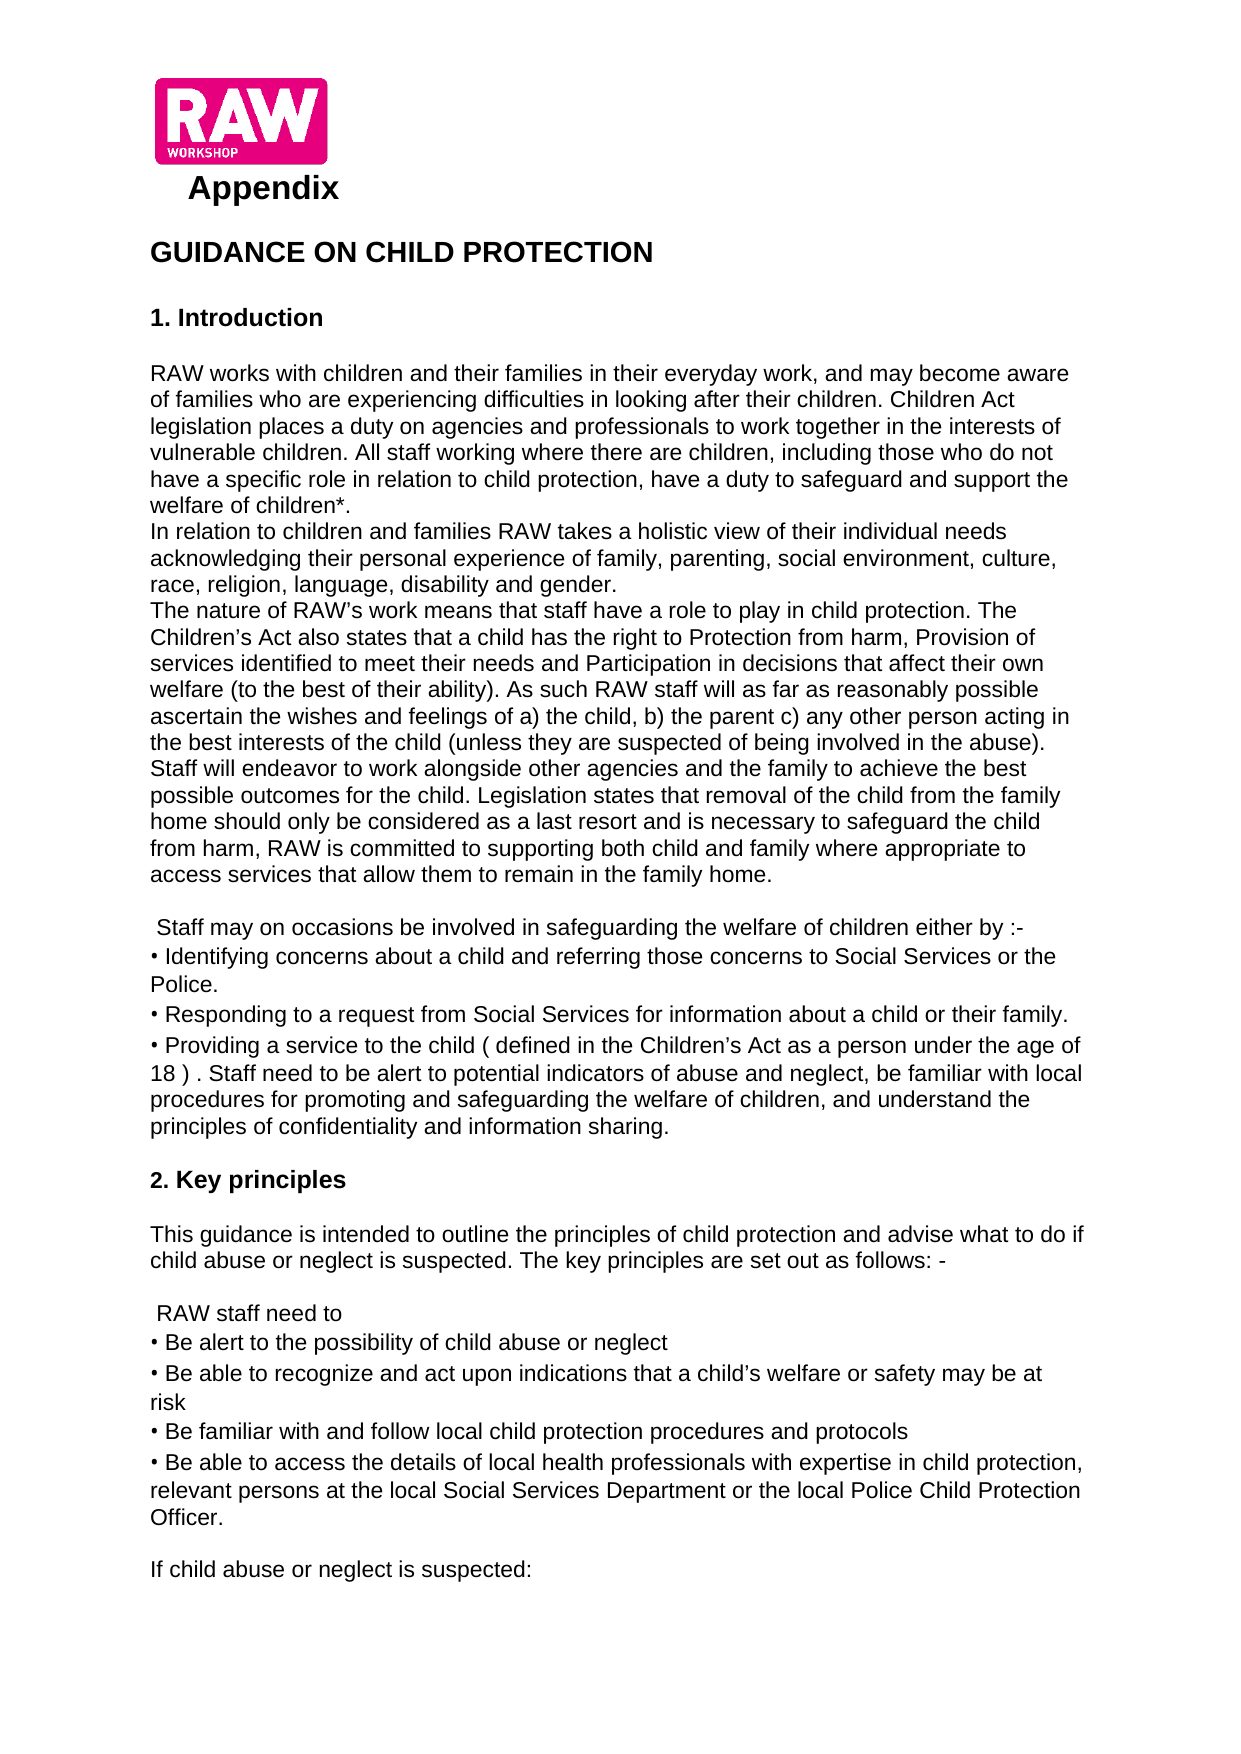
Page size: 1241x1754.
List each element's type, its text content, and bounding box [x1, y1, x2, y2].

text risk [150, 1388, 1090, 1415]
text GUIDANCE ON CHILD PROTECTION [150, 236, 1090, 269]
text The nature of RAW’s work means that staff have a role to play in child protection. The Children’s Act also states that a child has the right to Protection from harm, Provision of services identified to meet their needs and Participation in decisions that affect their own welfare (to the best of their ability). As such RAW staff will as far as reasonably possible ascertain the wishes and feelings of a) the child, b) the parent c) any other person acting in the best interests of the child (unless they are suspected of being involved in the abuse). Staff will endeavor to work alongside other agencies and the family to achieve the best possible outcomes for the child. Legislation states that removal of the child from the family home should only be considered as a last resort and is necessary to safeguard the child from harm, RAW is committed to supporting both child and family where appropriate to access services that allow them to remain in the family home. [150, 597, 1090, 887]
text In relation to children and families RAW takes a holistic view of their individual needs acknowledging their personal experience of family, parenting, social environment, culture, race, religion, language, disability and gender. [150, 518, 1090, 597]
text RAW staff need to [150, 1299, 1090, 1326]
text 1. Introduction [150, 303, 1090, 331]
text • Be familiar with and follow local child protection procedures and protocols [150, 1415, 1090, 1446]
text If child abuse or neglect is suspected: [150, 1556, 1090, 1583]
text • Be able to recognize and act upon indications that a child’s welfare or safety may be at [150, 1357, 1090, 1388]
text • Providing a service to the child ( defined in the Children’s Act as a person under the age of 18 ) . Staff need to be alert to potential indicators of abuse and neglect, be familiar with local procedures for promoting and safeguarding the welfare of children, and understand the principles of confidentiality and information sharing. [150, 1029, 1090, 1139]
text RAW works with children and their families in their everyday work, and may become aware of families who are experiencing difficulties in looking after their children. Children Act legislation places a duty on agencies and professionals to work together in the interests of vulnerable children. All staff working where there are children, including those who do not have a specific role in relation to child protection, have a duty to safeguard and support the welfare of children*. [150, 360, 1090, 518]
picture [150, 73, 332, 169]
text • Identifying concerns about a child and referring those concerns to Social Services or the Police. [150, 940, 1090, 997]
text 2. Key principles [150, 1165, 1090, 1194]
text • Responding to a request from Social Services for information about a child or their family. [150, 997, 1090, 1029]
text • Be able to access the details of local health professionals with expertise in child protection, relevant persons at the local Social Services Department or the local Police Child Protection Officer. [150, 1446, 1090, 1530]
text Staff may on occasions be involved in safeguarding the welfare of children either by :- [150, 913, 1090, 940]
text • Be alert to the possibility of child abuse or neglect [150, 1326, 1090, 1357]
text This guidance is intended to outline the principles of child protection and advise what to do if child abuse or neglect is suspected. The key principles are set out as follows: - [150, 1221, 1090, 1273]
text Appendix [187, 168, 1090, 207]
